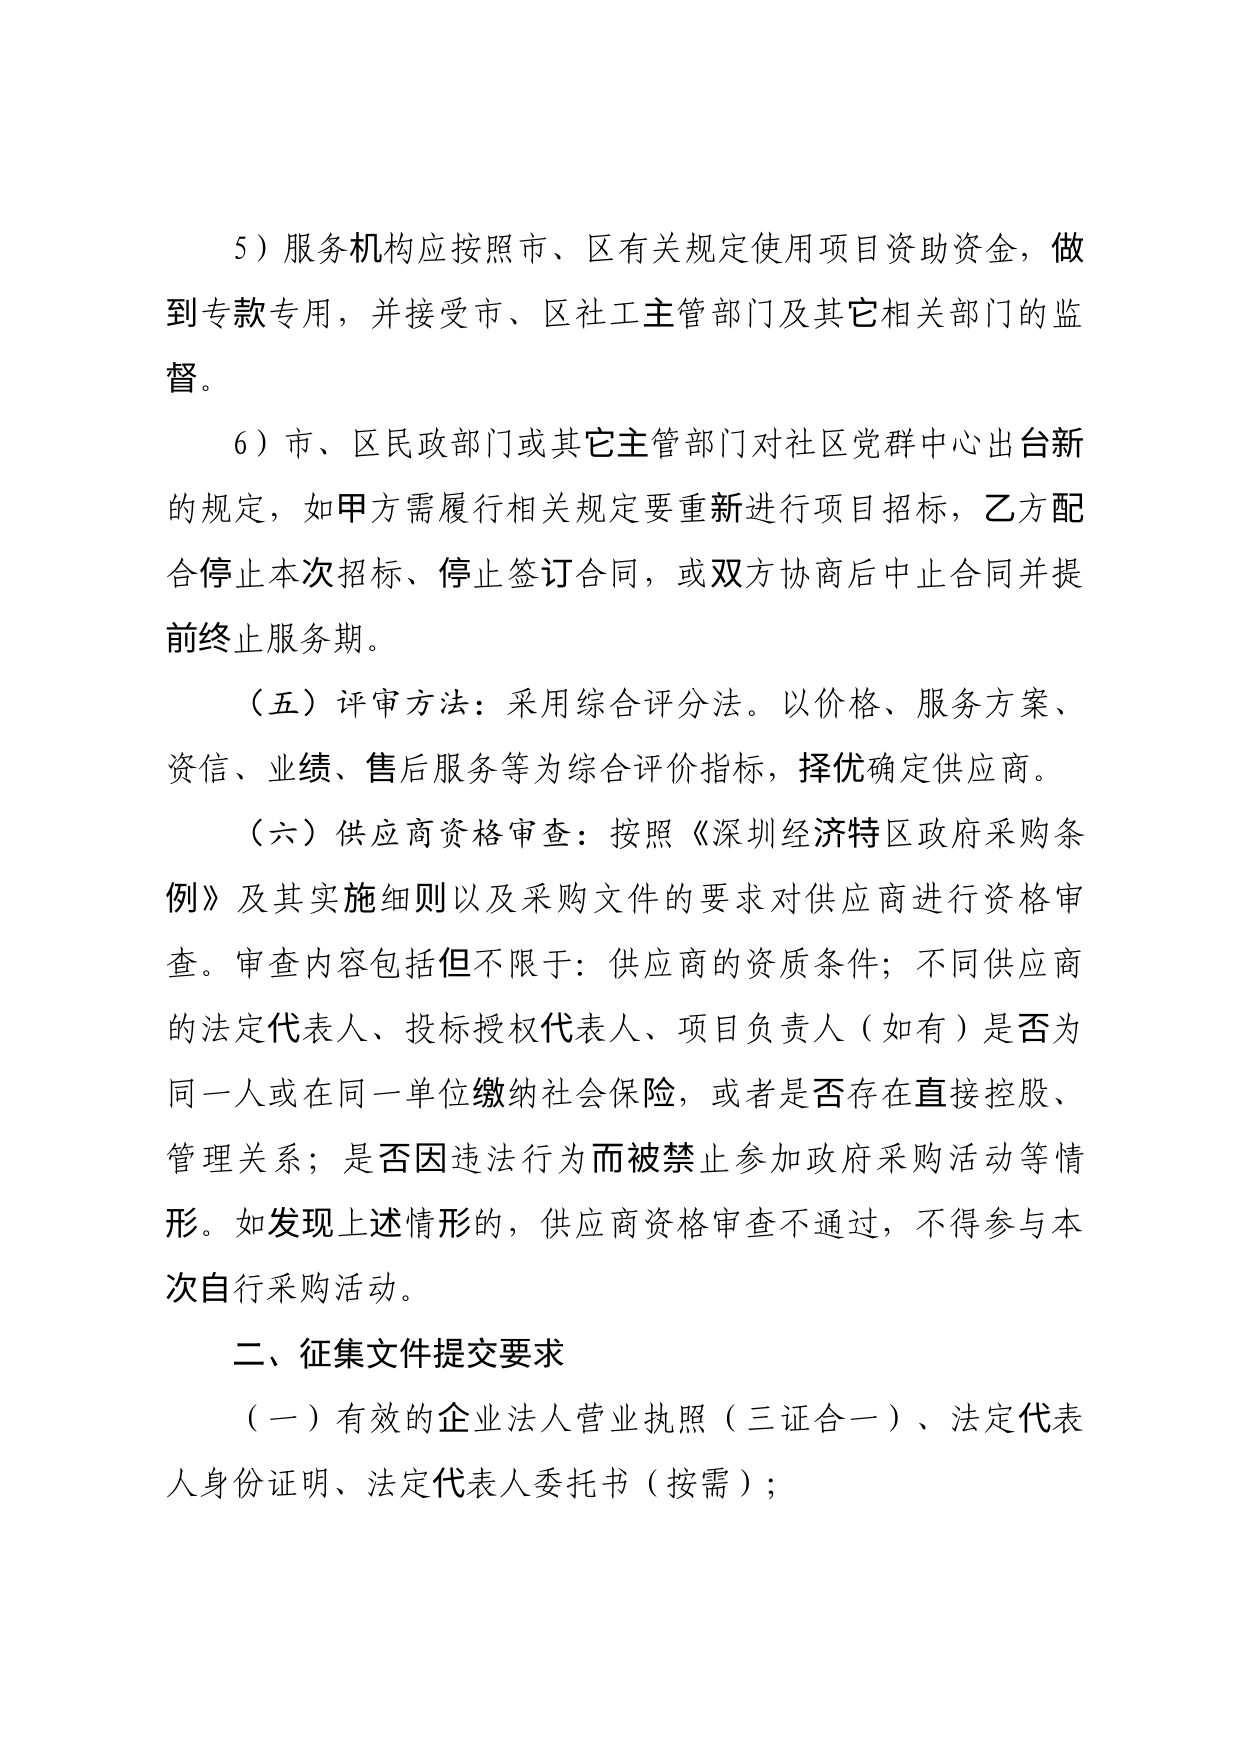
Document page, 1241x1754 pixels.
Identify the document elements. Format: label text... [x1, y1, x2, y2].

text 二、征集文件提交要求 [165, 1319, 1087, 1384]
text （五）评审方法：采用综合评分法。以价格、服务方案、资信、业绩、售后服务等为综合评价指标，择优确定供应商。 [165, 669, 1087, 799]
text 5）服务机构应按照市、区有关规定使用项目资助资金，做到专款专用，并接受市、区社工主管部门及其它相关部门的监督。 [165, 214, 1087, 409]
text （一）有效的企业法人营业执照（三证合一）、法定代表人身份证明、法定代表人委托书（按需）； [165, 1384, 1087, 1514]
text （六）供应商资格审查：按照《深圳经济特区政府采购条例》及其实施细则以及采购文件的要求对供应商进行资格审查。审查内容包括但不限于：供应商的资质条件；不同供应商的法定代表人、投标授权代表人、项目负责人（如有）是否为同一人或在同一单位缴纳社会保险，或者是否存在直接控股、管理关系；是否因违法行为而被禁止参加政府采购活动等情形。如发现上述情形的，供应商资格审查不通过，不得参与本次自行采购活动。 [165, 799, 1087, 1319]
text 6）市、区民政部门或其它主管部门对社区党群中心出台新的规定，如甲方需履行相关规定要重新进行项目招标，乙方配合停止本次招标、停止签订合同，或双方协商后中止合同并提前终止服务期。 [165, 409, 1087, 669]
